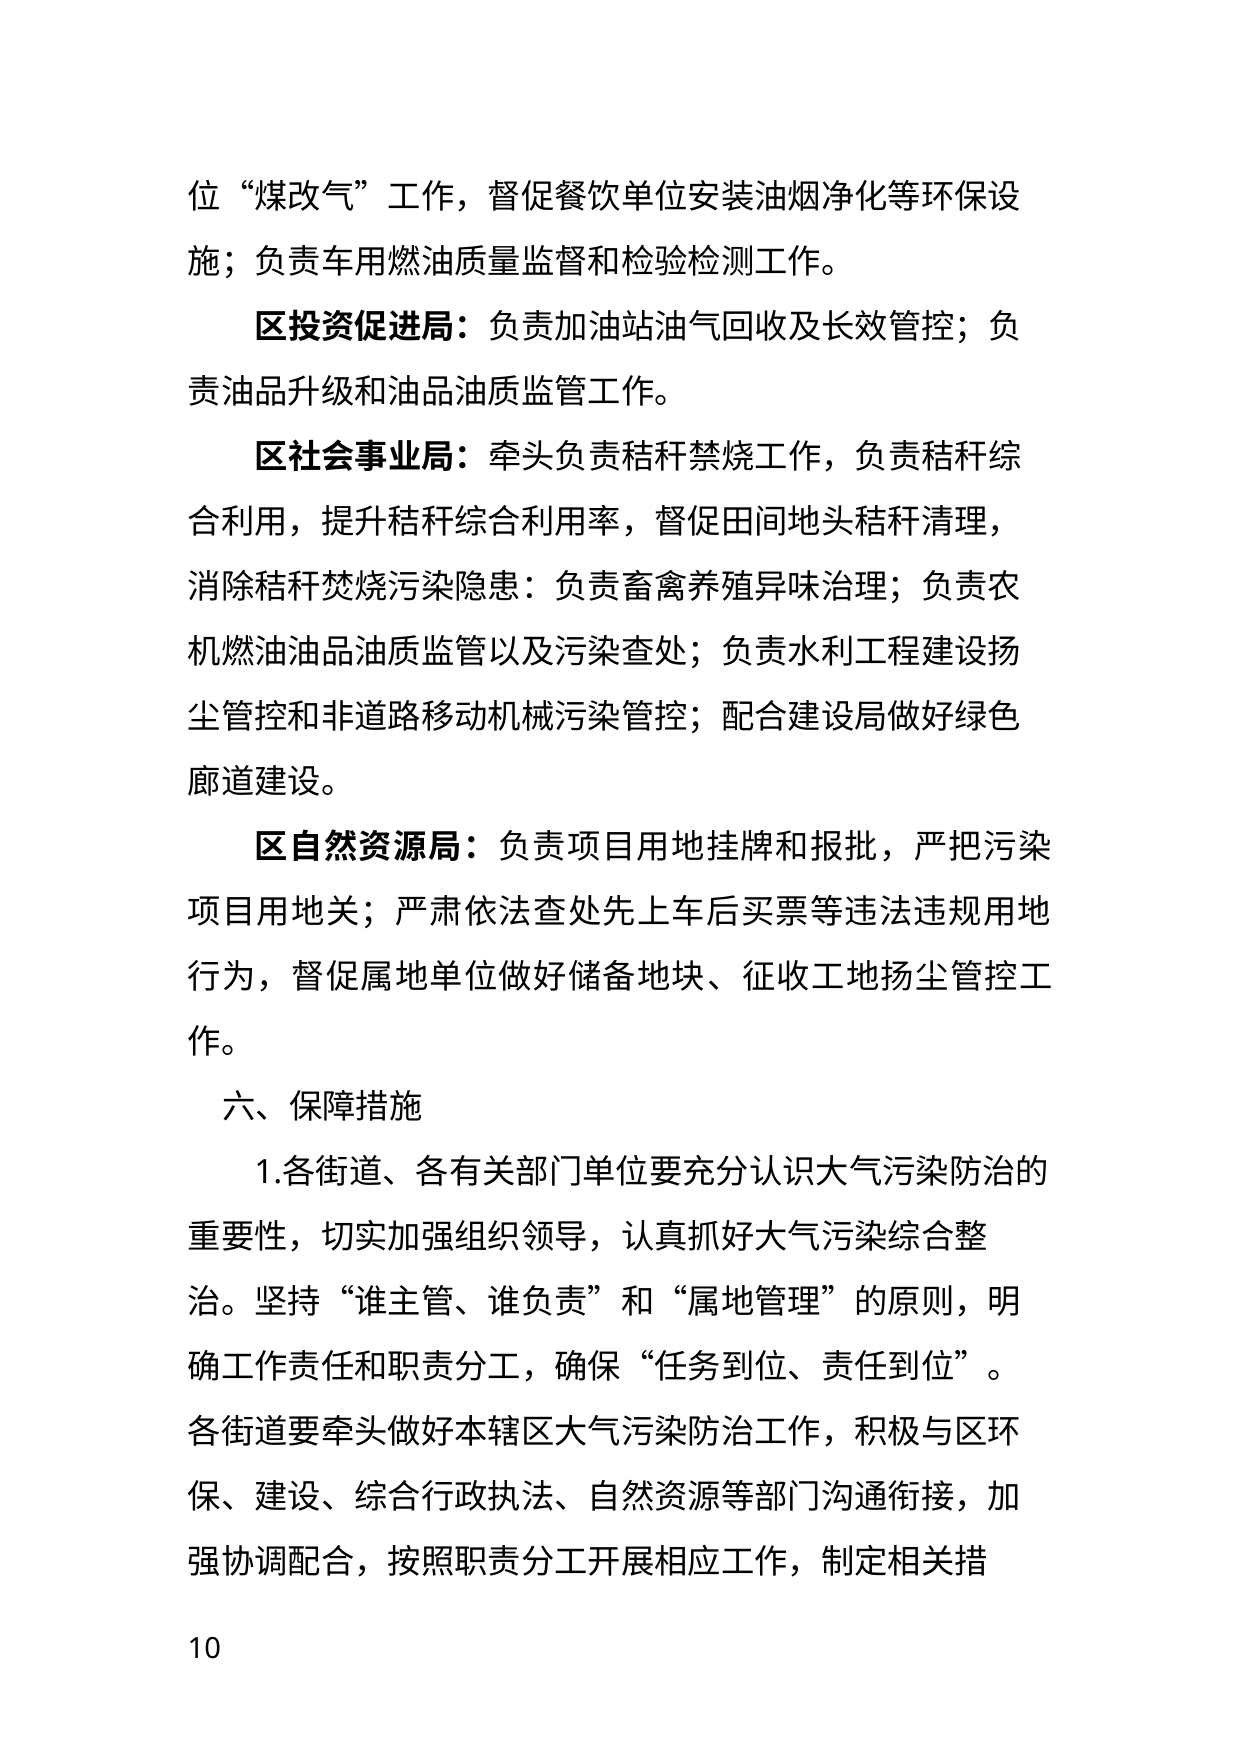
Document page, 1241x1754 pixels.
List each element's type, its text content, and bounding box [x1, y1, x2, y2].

text 六、保障措施 [187, 1072, 1053, 1137]
text 区社会事业局：牵头负责秸秆禁烧工作，负责秸秆综合利用，提升秸秆综合利用率，督促田间地头秸秆清理，消除秸秆焚烧污染隐患：负责畜禽养殖异味治理；负责农机燃油油品油质监管以及污染查处；负责水利工程建设扬尘管控和非道路移动机械污染管控；配合建设局做好绿色廊道建设。 [187, 422, 1053, 812]
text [187, 1137, 1053, 1592]
text 区自然资源局：负责项目用地挂牌和报批，严把污染项目用地关；严肃依法查处先上车后买票等违法违规用地行为，督促属地单位做好储备地块、征收工地扬尘管控工作。 [187, 812, 1053, 1072]
text 区投资促进局：负责加油站油气回收及长效管控；负责油品升级和油品油质监管工作。 [187, 292, 1053, 422]
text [187, 162, 1053, 292]
